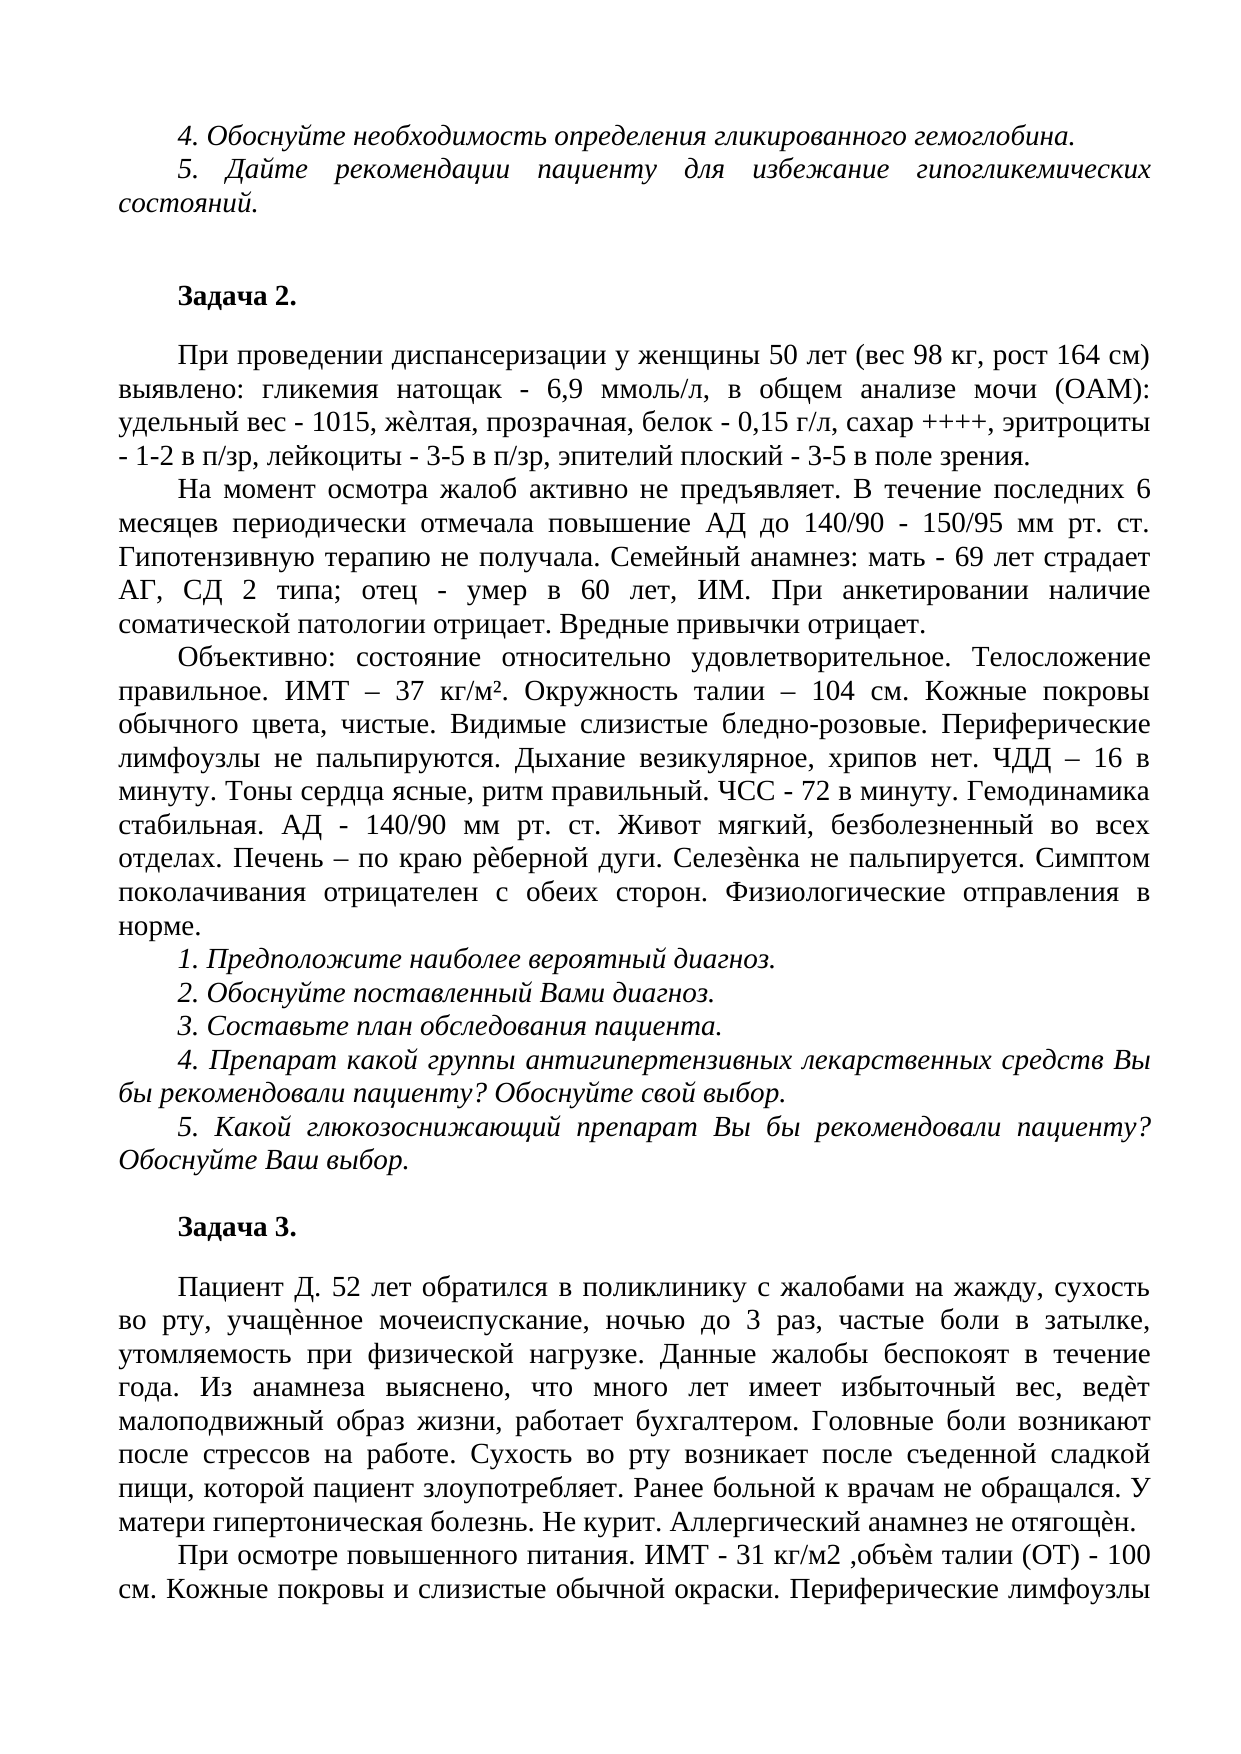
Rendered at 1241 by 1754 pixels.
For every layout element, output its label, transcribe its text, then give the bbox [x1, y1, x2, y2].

list 5. Какой глюкозоснижающий препарат Вы бы рекомендовали пациенту? Обоснуйте Ваш выбор. [118, 1109, 1152, 1176]
list 5. Дайте рекомендации пациенту для избежание гипогликемических состояний. [118, 152, 1152, 219]
list Пациент Д. 52 лет обратился в поликлинику с жалобами на жажду, cухость во рту, учащѐнное мочеиспускание, ночью до 3 раз, частые боли в затылке, утомляемость при физической нагрузке. Данные жалобы беспокоят в течение года. Из анамнеза выяснено, что много лет имеет избыточный вес, ведѐт малоподвижный образ жизни, работает бухгалтером. Головные боли возникают после стрессов на работе. Сухость во рту возникает после съеденной сладкой пищи, которой пациент злоупотребляет. Ранее больной к врачам не обращался. У матери гипертоническая болезнь. Не курит. Аллергический анамнез не отягощѐн. [118, 1269, 1152, 1537]
text Задача 3. [177, 1209, 1152, 1243]
list 4. Препарат какой группы антигипертензивных лекарственных средств Вы бы рекомендовали пациенту? Обоснуйте свой выбор. [118, 1042, 1152, 1109]
text Задача 2. [177, 278, 1152, 312]
list На момент осмотра жалоб активно не предъявляет. В течение последних 6 месяцев периодически отмечала повышение АД до 140/90 - 150/95 мм рт. ст. Гипотензивную терапию не получала. Семейный анамнез: мать - 69 лет страдает АГ, СД 2 типа; отец - умер в 60 лет, ИМ. При анкетировании наличие соматической патологии отрицает. Вредные привычки отрицает. [118, 472, 1152, 639]
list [118, 1537, 1152, 1604]
list 3. Составьте план обследования пациента. [118, 1008, 1152, 1042]
list 1. Предположите наиболее вероятный диагноз. [118, 941, 1152, 975]
list Объективно: состояние относительно удовлетворительное. Телосложение правильное. ИМТ – 37 кг/м². Окружность талии – 104 см. Кожные покровы обычного цвета, чистые. Видимые слизистые бледно-розовые. Периферические лимфоузлы не пальпируются. Дыхание везикулярное, хрипов нет. ЧДД – 16 в минуту. Тоны сердца ясные, ритм правильный. ЧСС - 72 в минуту. Гемодинамика стабильная. АД - 140/90 мм рт. ст. Живот мягкий, безболезненный во всех отделах. Печень – по краю рѐберной дуги. Селезѐнка не пальпируется. Симптом поколачивания отрицателен с обеих сторон. Физиологические отправления в норме. [118, 639, 1152, 941]
list При проведении диспансеризации у женщины 50 лет (вес 98 кг, рост 164 см) выявлено: гликемия натощак - 6,9 ммоль/л, в общем анализе мочи (ОАМ): удельный вес - 1015, жѐлтая, прозрачная, белок - 0,15 г/л, сахар ++++, эритроциты - 1-2 в п/зр, лейкоциты - 3-5 в п/зр, эпителий плоский - 3-5 в поле зрения. [118, 337, 1152, 472]
list 4. Обоснуйте необходимость определения гликированного гемоглобина. [118, 118, 1152, 152]
list 2. Обоснуйте поставленный Вами диагноз. [118, 975, 1152, 1008]
